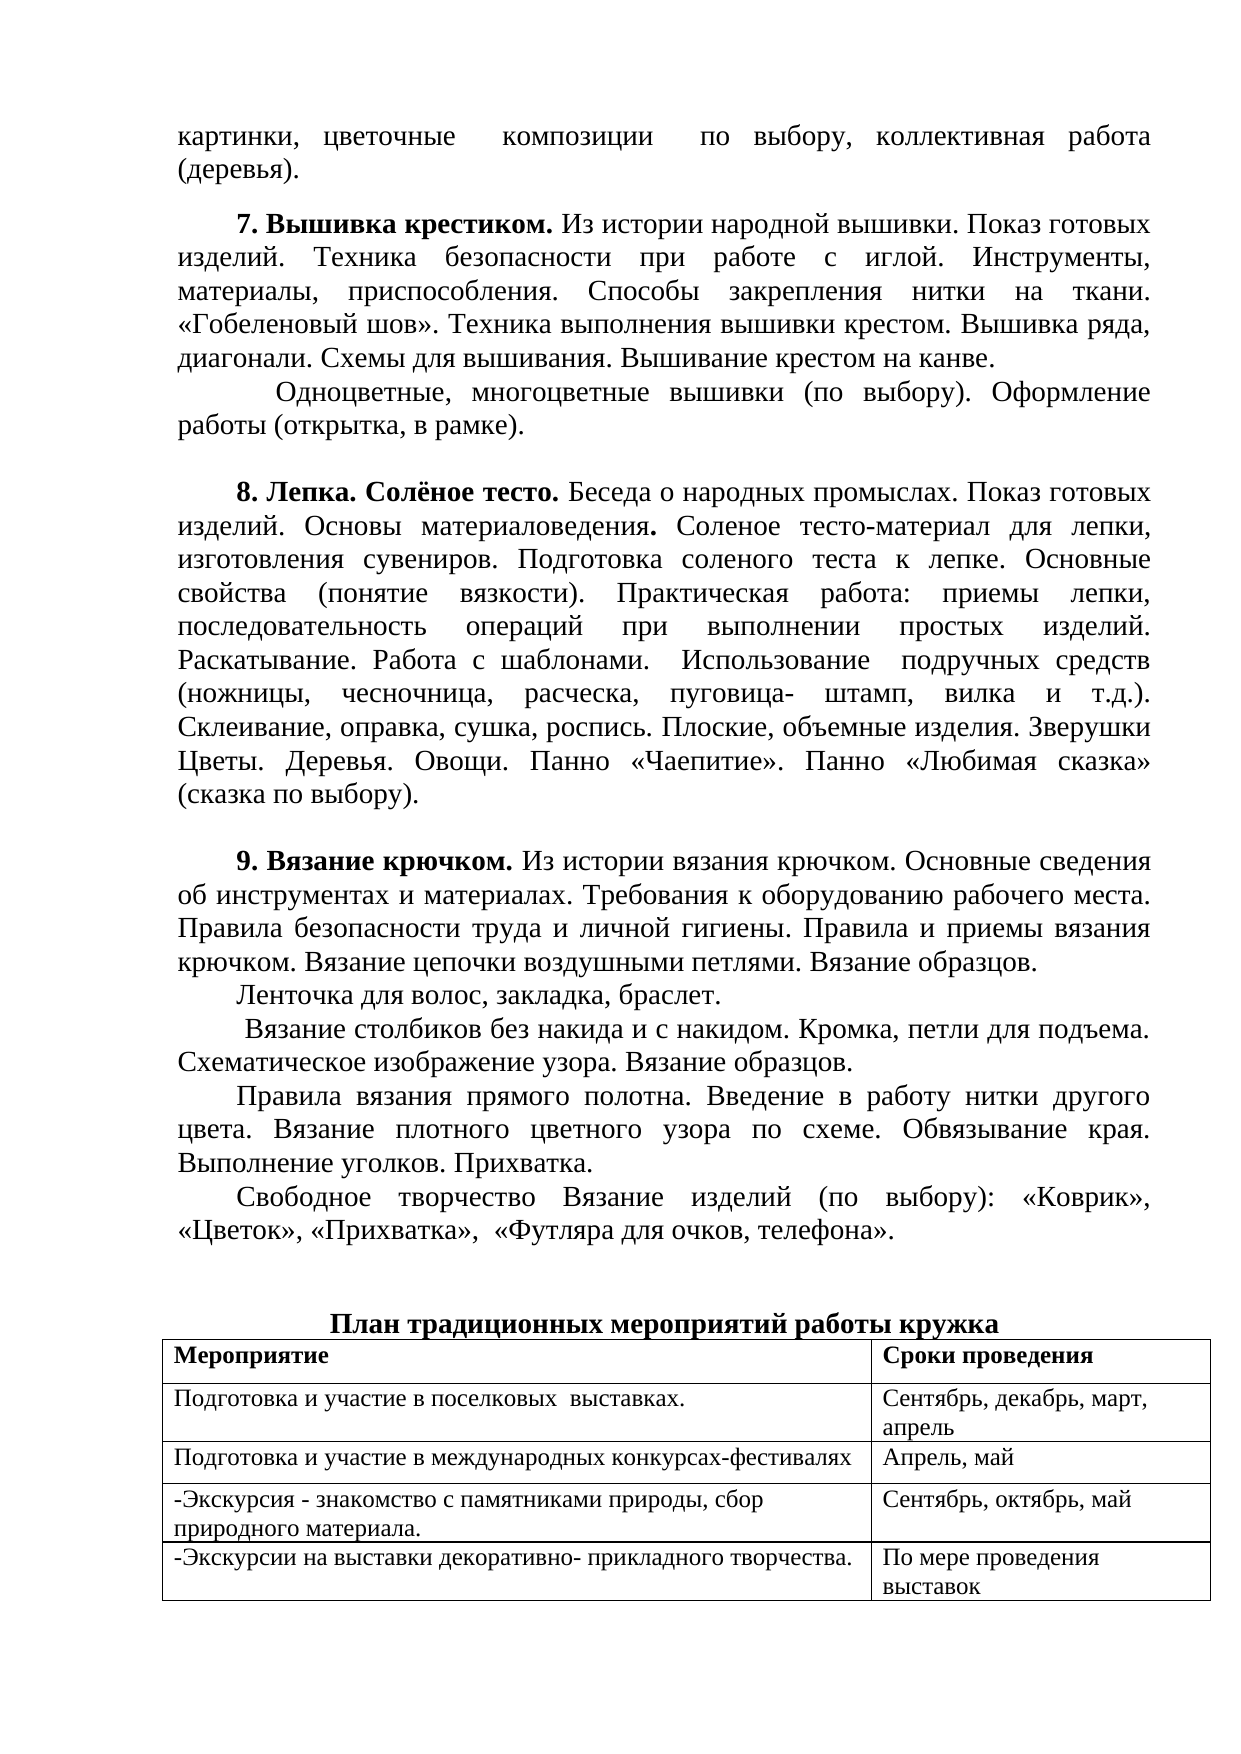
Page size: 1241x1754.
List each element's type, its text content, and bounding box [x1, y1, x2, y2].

text 8. Лепка. Солёное тесто. Беседа о народных промыслах. Показ готовых изделий. Основы материаловедения. Соленое тесто-материал для лепки, изготовления сувениров. Подготовка соленого теста к лепке. Основные свойства (понятие вязкости). Практическая работа: приемы лепки, последовательность операций при выполнении простых изделий. Раскатывание. Работа с шаблонами. Использование подручных средств (ножницы, чесночница, расческа, пуговица- штамп, вилка и т.д.). Склеивание, оправка, сушка, роспись. Плоские, объемные изделия. Зверушки Цветы. Деревья. Овощи. Панно «Чаепитие». Панно «Любимая сказка» (сказка по выбору). [177, 474, 1152, 810]
table_header Сроки проведения [872, 1340, 1210, 1382]
text Вязание столбиков без накида и с накидом. Кромка, петли для подъема. Схематическое изображение узора. Вязание образцов. [177, 1011, 1152, 1078]
table_cell -Экскурсия - знакомство с памятниками природы, сбор природного материала. [163, 1484, 871, 1541]
text 9. Вязание крючком. Из истории вязания крючком. Основные сведения об инструментах и материалах. Требования к оборудованию рабочего места. Правила безопасности труда и личной гигиены. Правила и приемы вязания крючком. Вязание цепочки воздушными петлями. Вязание образцов. [177, 843, 1152, 977]
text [177, 118, 1152, 185]
text Правила вязания прямого полотна. Введение в работу нитки другого цвета. Вязание плотного цветного узора по схеме. Обвязывание края. Выполнение уголков. Прихватка. [177, 1078, 1152, 1179]
text Ленточка для волос, закладка, браслет. [177, 977, 1152, 1011]
text План традиционных мероприятий работы кружка [177, 1306, 1152, 1339]
table_cell Сентябрь, декабрь, март, апрель [872, 1384, 1210, 1441]
text Свободное творчество Вязание изделий (по выбору): «Коврик», «Цветок», «Прихватка», «Футляра для очков, телефона». [177, 1179, 1152, 1246]
table_header Мероприятие [163, 1340, 871, 1382]
table_cell По мере проведения выставок [872, 1543, 1210, 1600]
table_cell Подготовка и участие в международных конкурсах-фестивалях [163, 1442, 871, 1483]
table_cell Апрель, май [872, 1442, 1210, 1483]
table_cell -Экскурсии на выставки декоративно- прикладного творчества. [163, 1543, 871, 1600]
text Одноцветные, многоцветные вышивки (по выбору). Оформление работы (открытка, в рамке). [177, 374, 1152, 441]
text 7. Вышивка крестиком. Из истории народной вышивки. Показ готовых изделий. Техника безопасности при работе с иглой. Инструменты, материалы, приспособления. Способы закрепления нитки на ткани. «Гобеленовый шов». Техника выполнения вышивки крестом. Вышивка ряда, диагонали. Схемы для вышивания. Вышивание крестом на канве. [177, 206, 1152, 374]
table_cell Подготовка и участие в поселковых выставках. [163, 1384, 871, 1441]
table_cell Сентябрь, октябрь, май [872, 1484, 1210, 1541]
